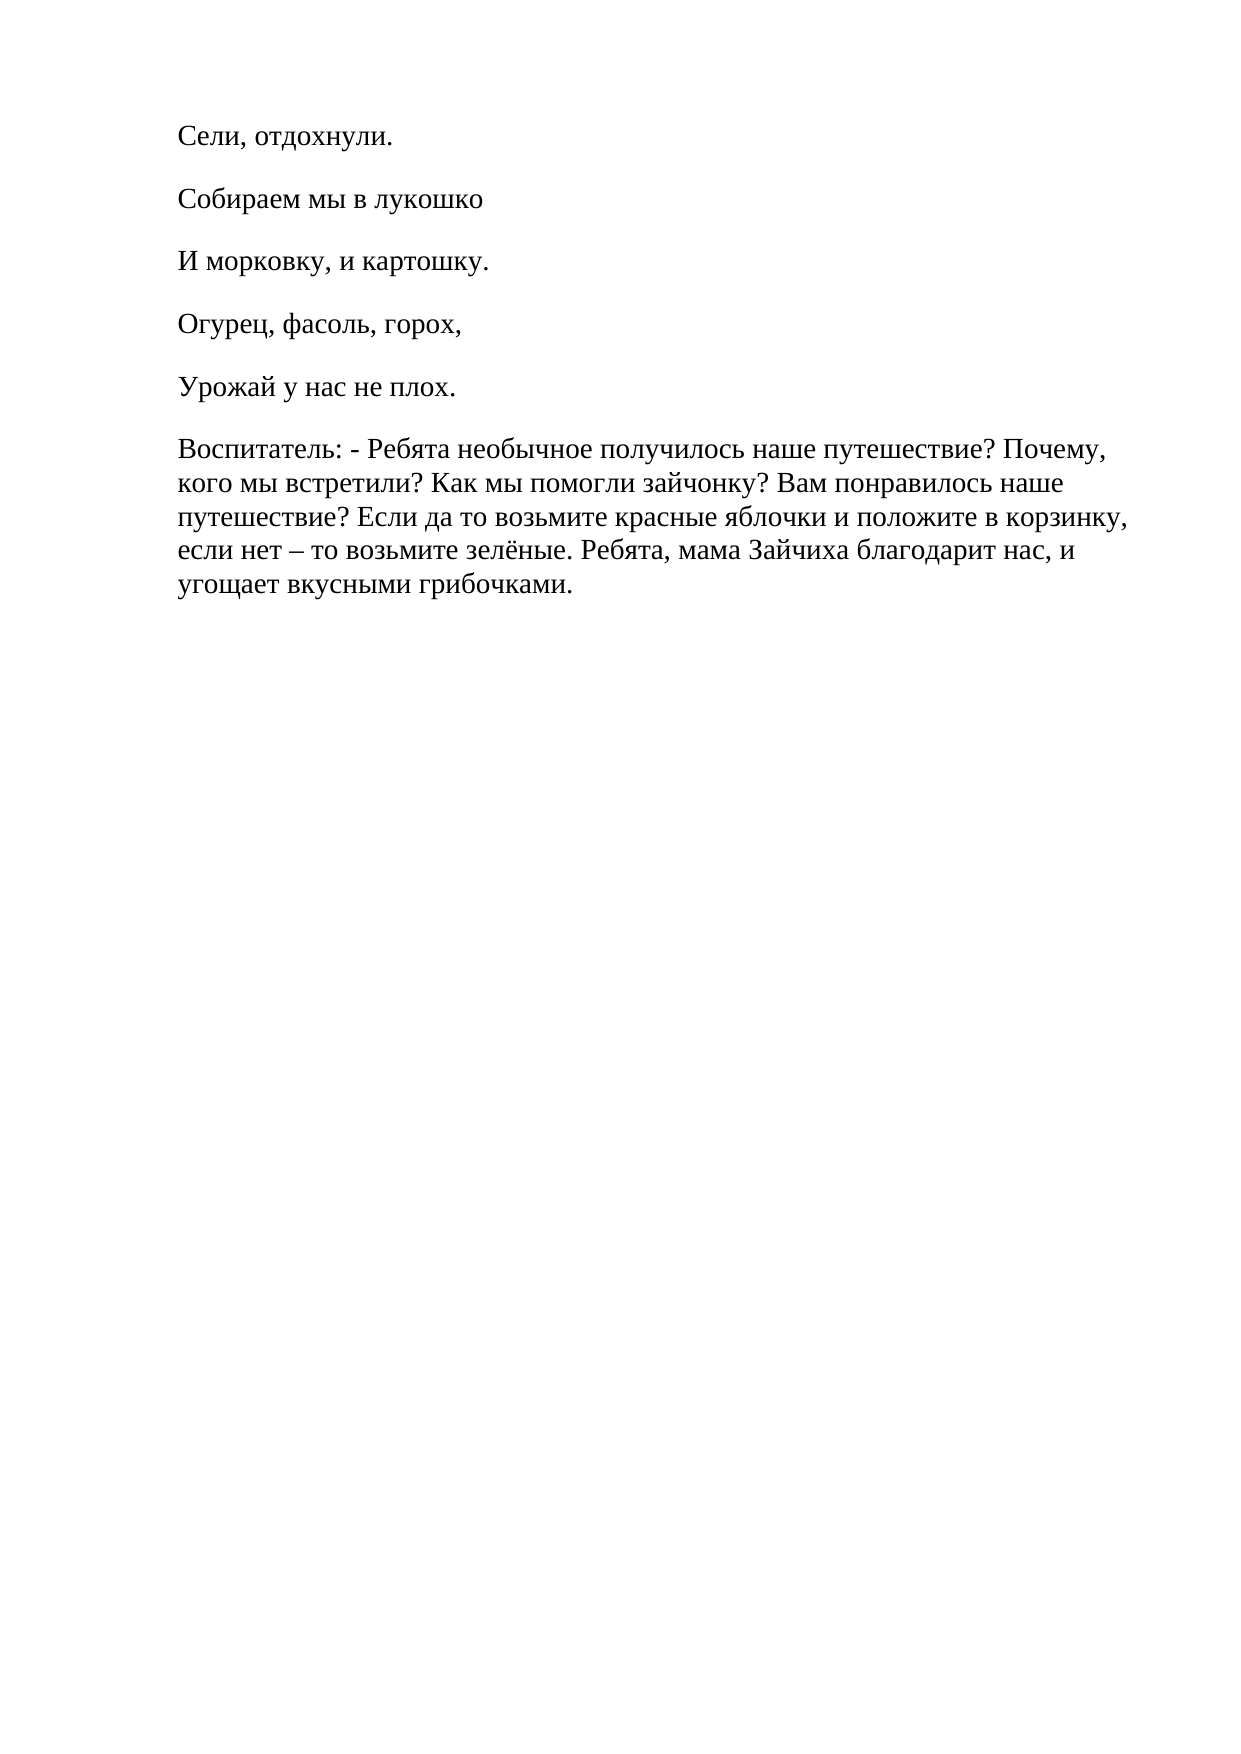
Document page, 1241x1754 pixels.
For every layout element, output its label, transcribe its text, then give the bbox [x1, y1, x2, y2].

text И морковку, и картошку. [177, 243, 1152, 277]
text Собираем мы в лукошко [177, 181, 1152, 214]
text Урожай у нас не плох. [177, 369, 1152, 402]
text Воспитатель: - Ребята необычное получилось наше путешествие? Почему, кого мы встретили? Как мы помогли зайчонку? Вам понравилось наше путешествие? Если да то возьмите красные яблочки и положите в корзинку, если нет – то возьмите зелёные. Ребята, мама Зайчиха благодарит нас, и угощает вкусными грибочками. [177, 432, 1152, 599]
text Огурец, фасоль, горох, [177, 306, 1152, 340]
text Сели, отдохнули. [177, 118, 1152, 152]
